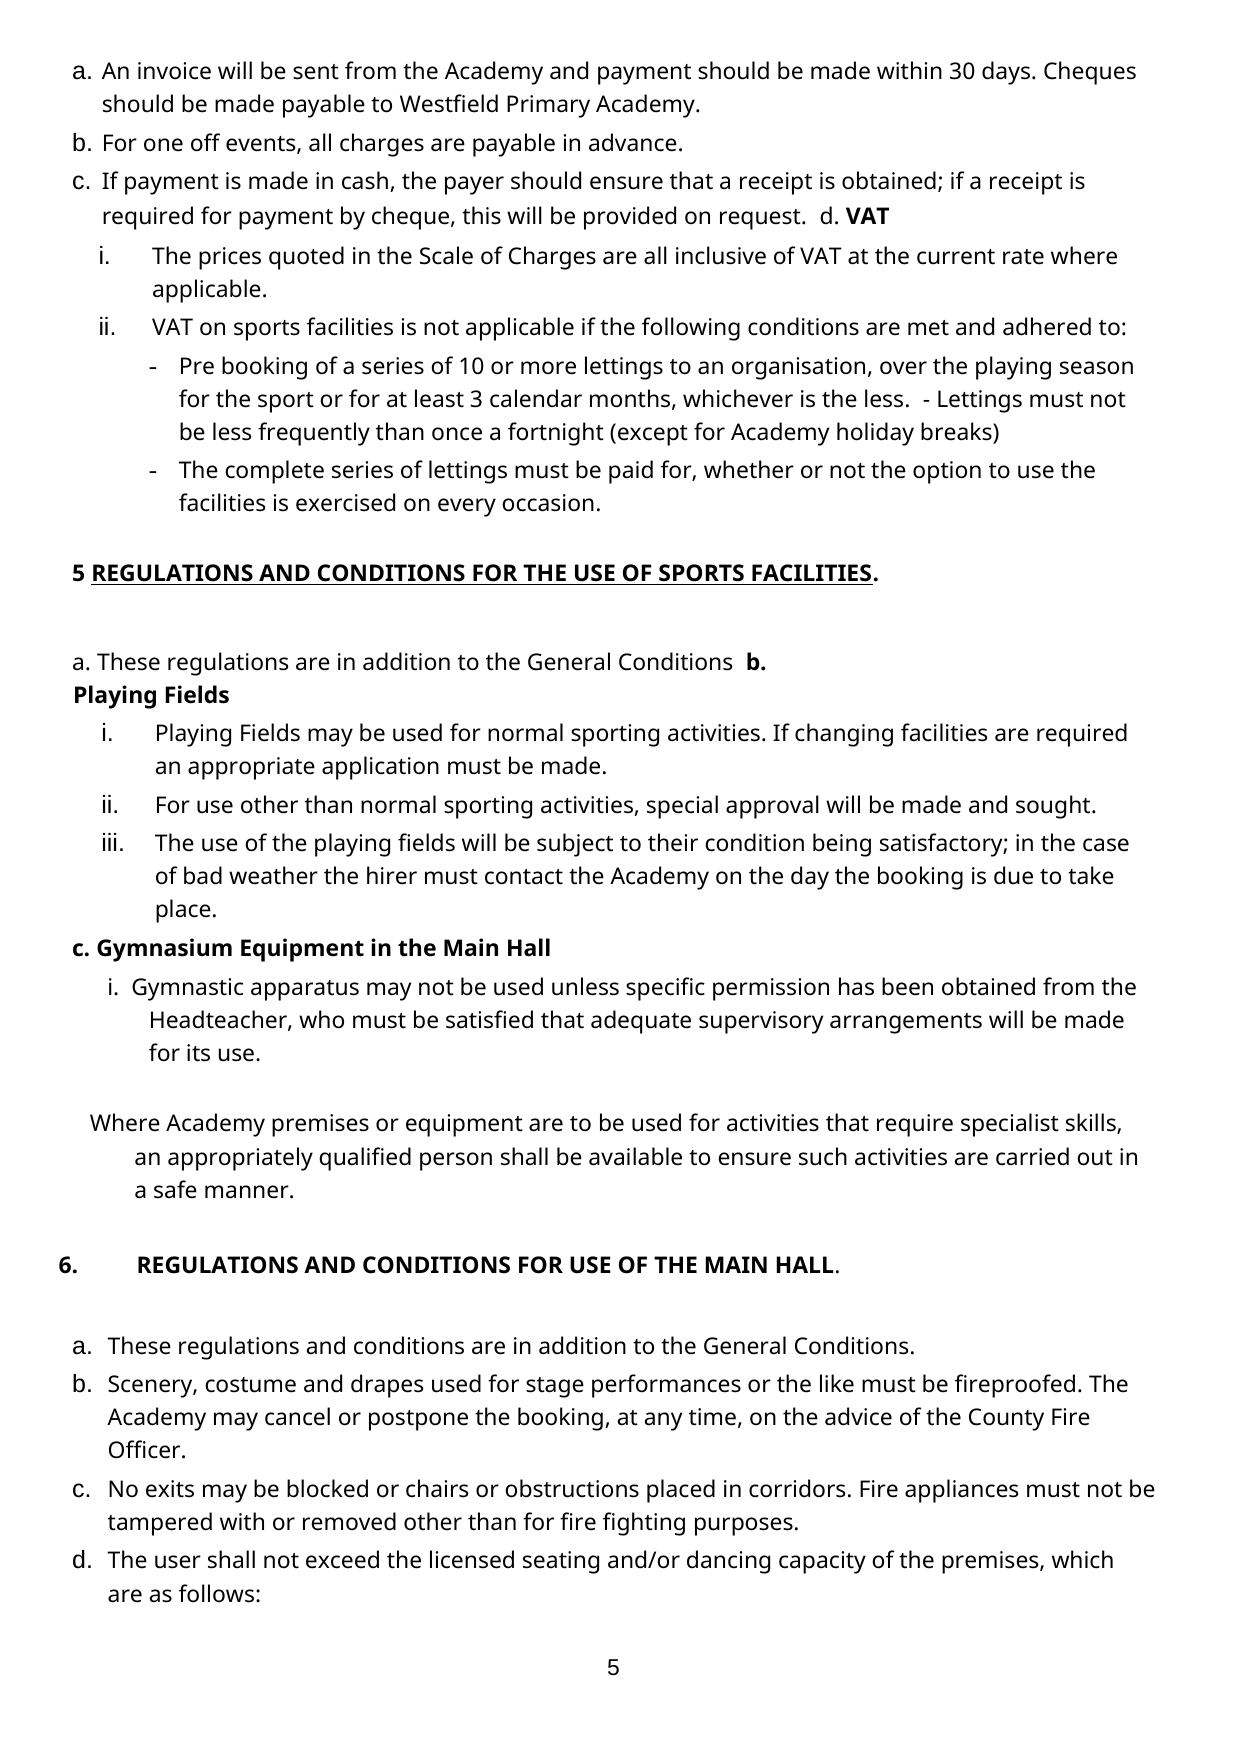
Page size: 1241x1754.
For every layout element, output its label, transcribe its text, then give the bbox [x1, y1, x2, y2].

text Where Academy premises or equipment are to be used for activities that require specialist skills, an appropriately qualified person shall be available to ensure such activities are carried out in a safe manner. [89, 1107, 1156, 1205]
list The user shall not exceed the licensed seating and/or dancing capacity of the premises, which are as follows: [72, 1544, 1156, 1609]
list These regulations and conditions are in addition to the General Conditions. [72, 1330, 1156, 1361]
subtitle c. Gymnasium Equipment in the Main Hall [72, 932, 1136, 963]
list VAT on sports facilities is not applicable if the following conditions are met and adhered to: [98, 311, 1156, 342]
list For use other than normal sporting activities, special approval will be made and sought. [101, 789, 1156, 820]
list The complete series of lettings must be paid for, whether or not the option to use the facilities is exercised on every occasion. [149, 454, 1152, 519]
text a. These regulations are in addition to the General Conditions b. Playing Fields [72, 646, 848, 710]
list No exits may be blocked or chairs or obstructions placed in corridors. Fire appliances must not be tampered with or removed other than for fire fighting purposes. [72, 1473, 1156, 1537]
list Playing Fields may be used for normal sporting activities. If changing facilities are required an appropriate application must be made. [101, 717, 1156, 782]
list An invoice will be sent from the Academy and payment should be made within 30 days. Cheques should be made payable to Westfield Primary Academy. [72, 55, 1156, 119]
list Pre booking of a series of 10 or more lettings to an organisation, over the playing season for the sport or for at least 3 calendar months, whichever is the less. - Lettings must not be less frequently than once a fortnight (except for Academy holiday breaks) [149, 349, 1152, 447]
text i. Gymnastic apparatus may not be used unless specific permission has been obtained from the Headteacher, who must be satisfied that adequate supervisory arrangements will be made for its use. [107, 971, 1156, 1069]
list Scenery, costume and drapes used for stage performances or the like must be fireproofed. The Academy may cancel or postpone the booking, at any time, on the advice of the County Fire Officer. [72, 1368, 1156, 1466]
list If payment is made in cash, the payer should ensure that a receipt is obtained; if a receipt is required for payment by cheque, this will be provided on request. d. VAT [72, 165, 1156, 231]
list The use of the playing fields will be subject to their condition being satisfactory; in the case of bad weather the hirer must contact the Academy on the day the booking is due to take place. [101, 827, 1156, 925]
list The prices quoted in the Scale of Charges are all inclusive of VAT at the current rate where applicable. [98, 239, 1156, 304]
list For one off events, all charges are payable in advance. [72, 127, 1156, 158]
text 5 REGULATIONS AND CONDITIONS FOR THE USE OF SPORTS FACILITIES. [72, 557, 1156, 588]
text 6. REGULATIONS AND CONDITIONS FOR USE OF THE MAIN HALL. [58, 1249, 1156, 1281]
